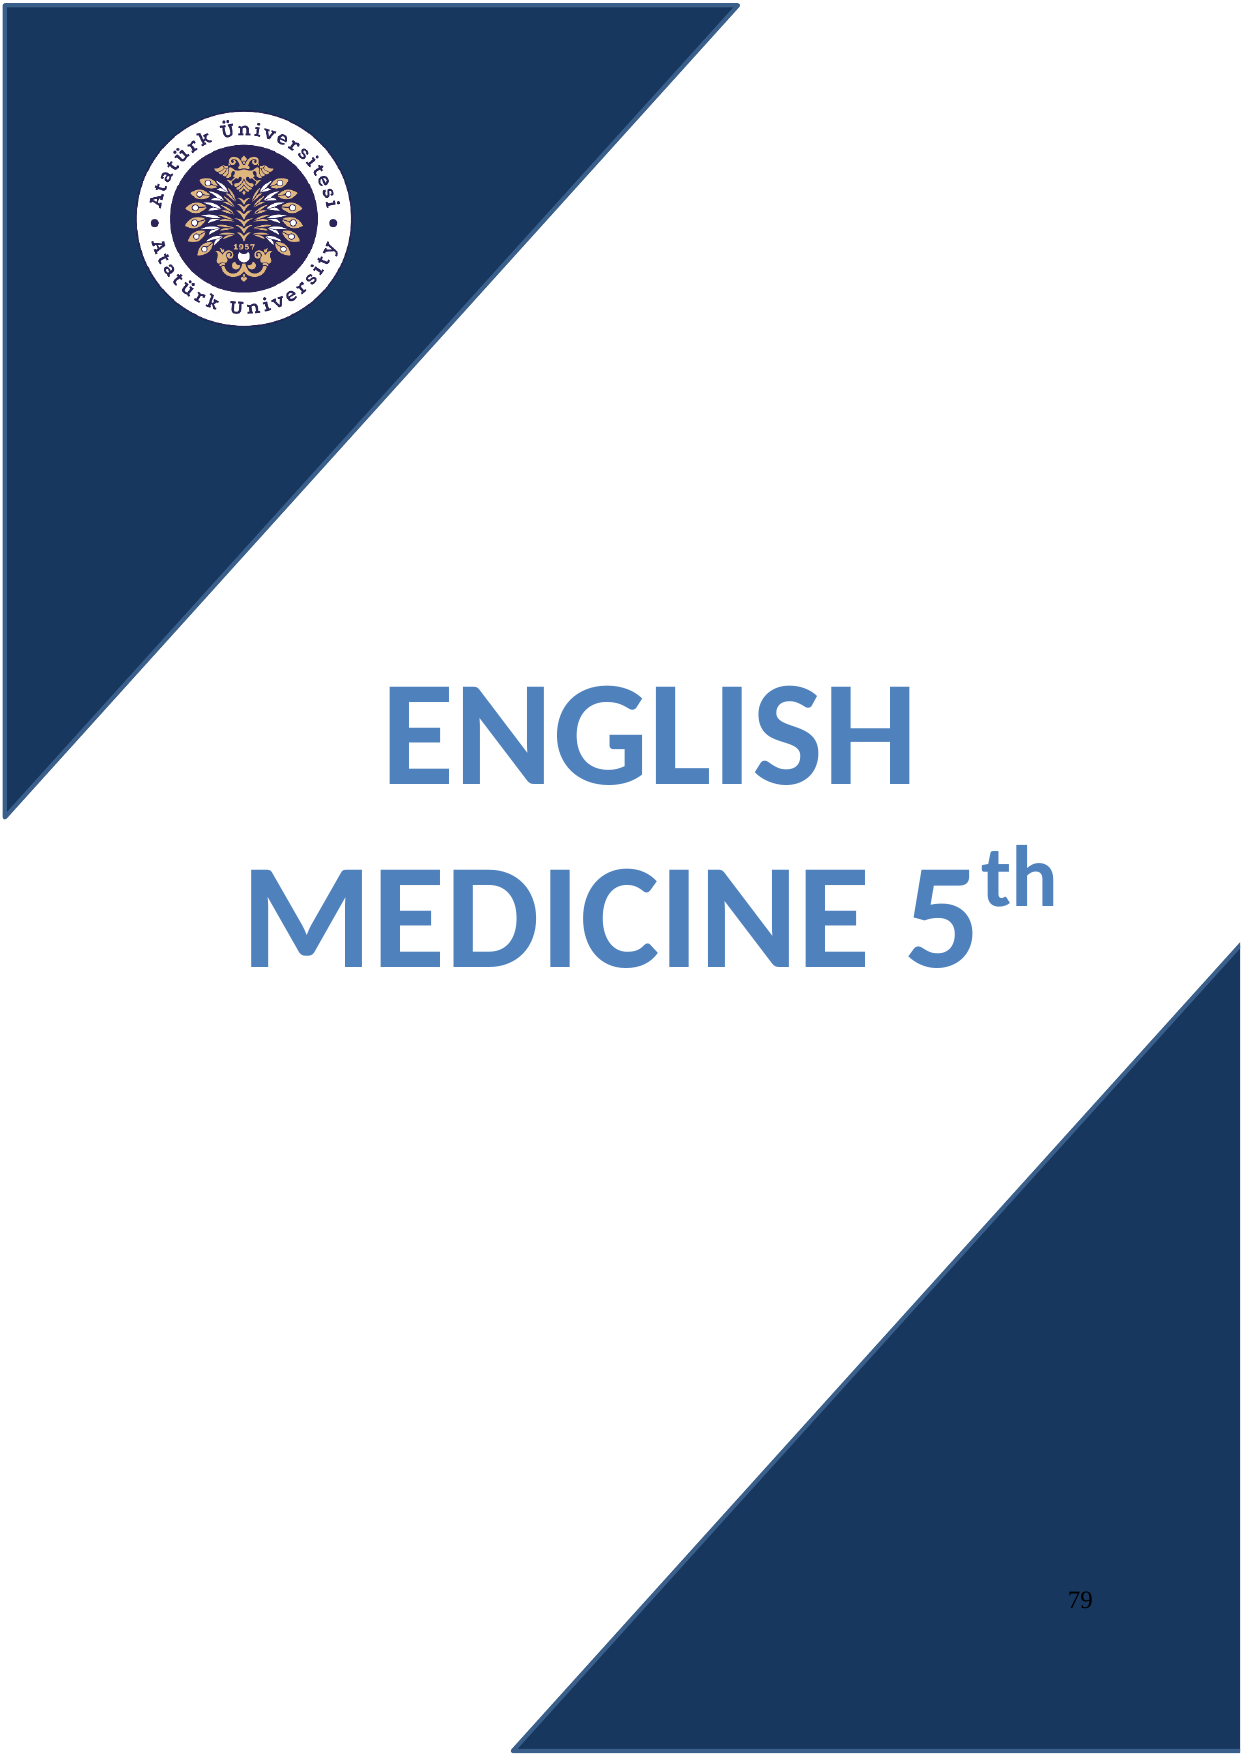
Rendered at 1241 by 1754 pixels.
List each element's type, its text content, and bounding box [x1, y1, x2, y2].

picture [118, 88, 374, 339]
subtitle ENGLISH MEDICINE 5th [207, 639, 1093, 1005]
